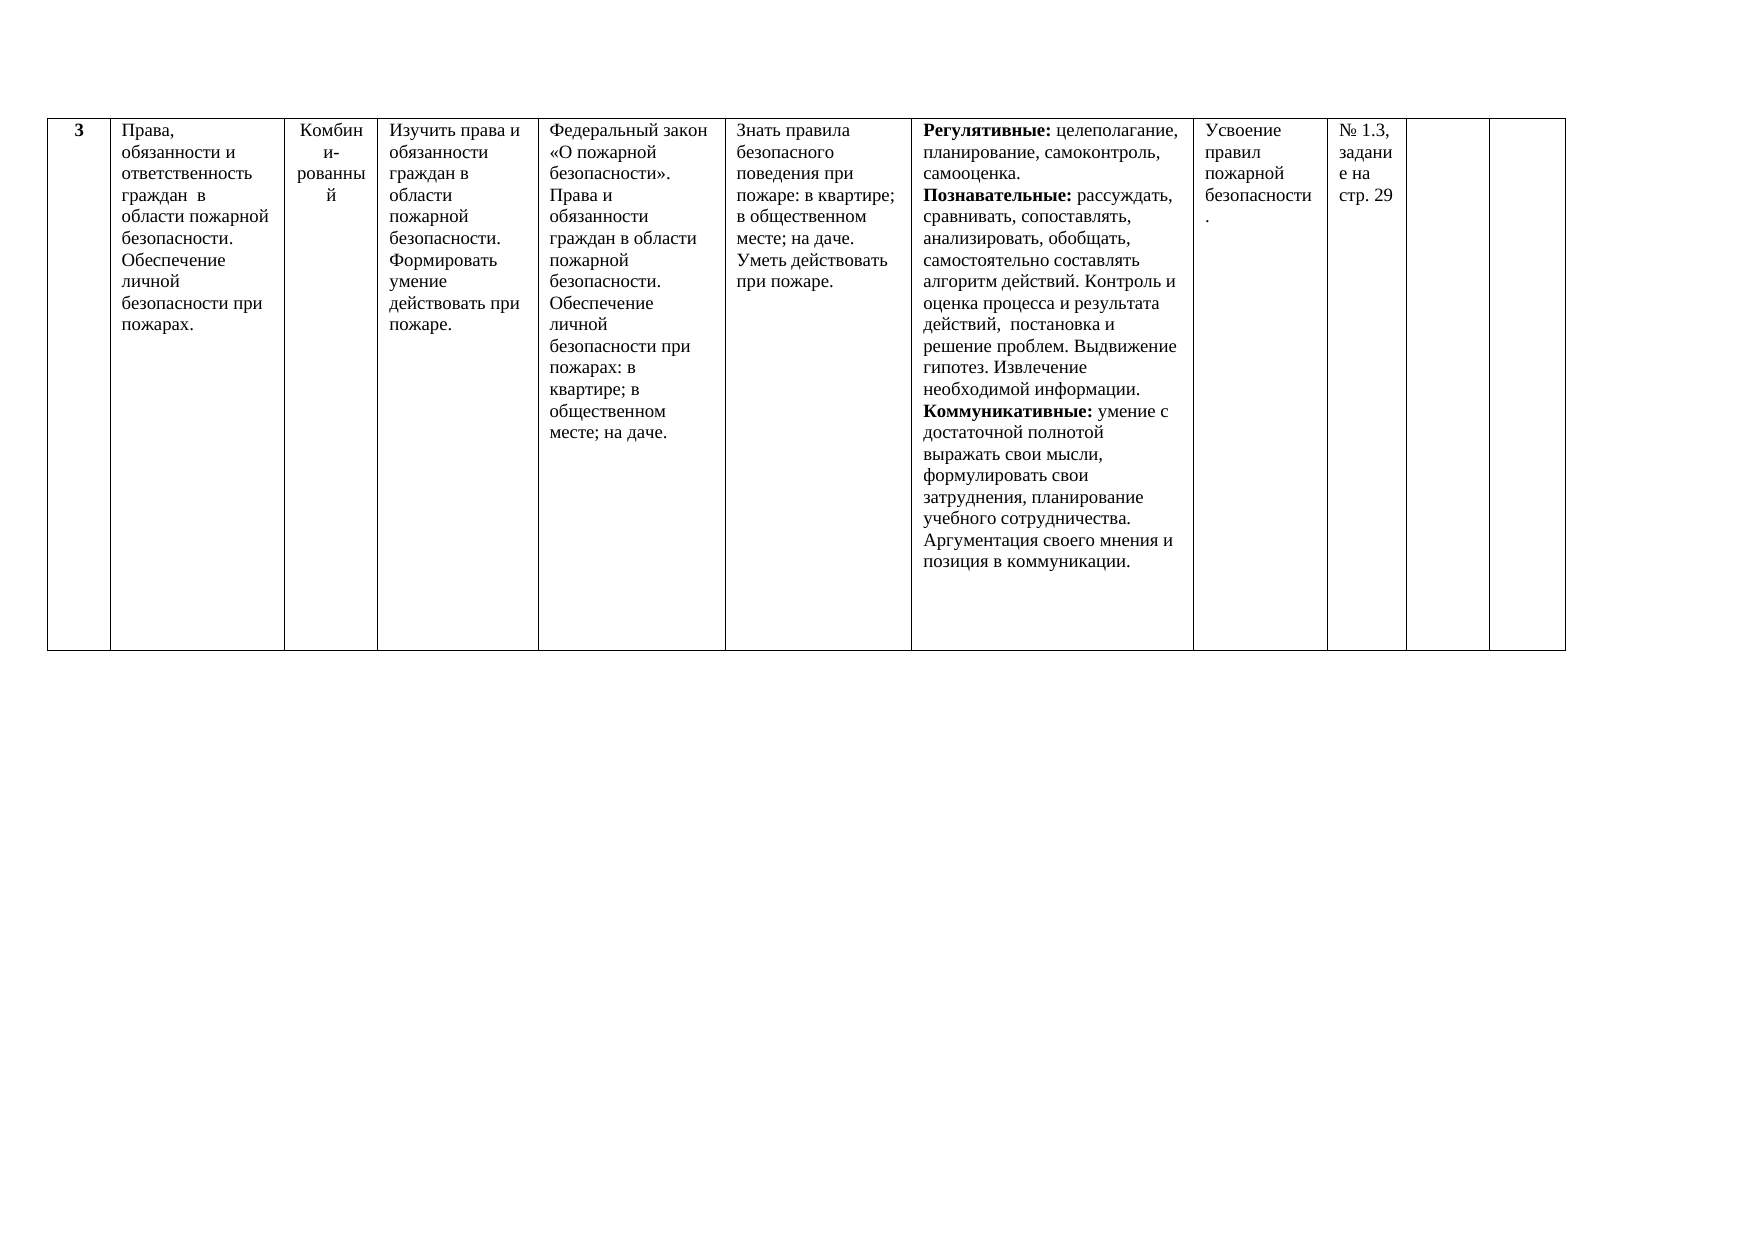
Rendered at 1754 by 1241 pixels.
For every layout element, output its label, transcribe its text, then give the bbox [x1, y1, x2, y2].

table_cell [1490, 119, 1565, 650]
table_cell Знать правила безопасного поведения при пожаре: в квартире; в общественном месте; на даче. Уметь действовать при пожаре. [726, 119, 911, 650]
table_cell [1407, 119, 1489, 650]
table_cell Усвоение правил пожарной безопасности. [1194, 119, 1327, 650]
table_cell № 1.3, задание на стр. 29 [1328, 119, 1406, 650]
table_cell Регулятивные: целеполагание, планирование, самоконтроль, самооценка. Познавательные: рассуждать, сравнивать, сопоставлять, анализировать, обобщать, самостоятельно составлять алгоритм действий. Контроль и оценка процесса и результата действий, постановка и решение проблем. Выдвижение гипотез. Извлечение необходимой информации. Коммуникативные: умение с достаточной полнотой выражать свои мысли, формулировать свои затруднения, планирование учебного сотрудничества. Аргументация своего мнения и позиция в коммуникации. [912, 119, 1193, 650]
table_cell Права, обязанности и ответственность граждан в области пожарной безопасности. Обеспечение личной безопасности при пожарах. [111, 119, 284, 650]
table_cell 3 [48, 119, 110, 650]
table_cell Федеральный закон «О пожарной безопасности». Права и обязанности граждан в области пожарной безопасности. Обеспечение личной безопасности при пожарах: в квартире; в общественном месте; на даче. [539, 119, 725, 650]
table_cell Изучить права и обязанности граждан в области пожарной безопасности. Формировать умение действовать при пожаре. [378, 119, 538, 650]
table_cell Комбини-рованный [285, 119, 377, 650]
